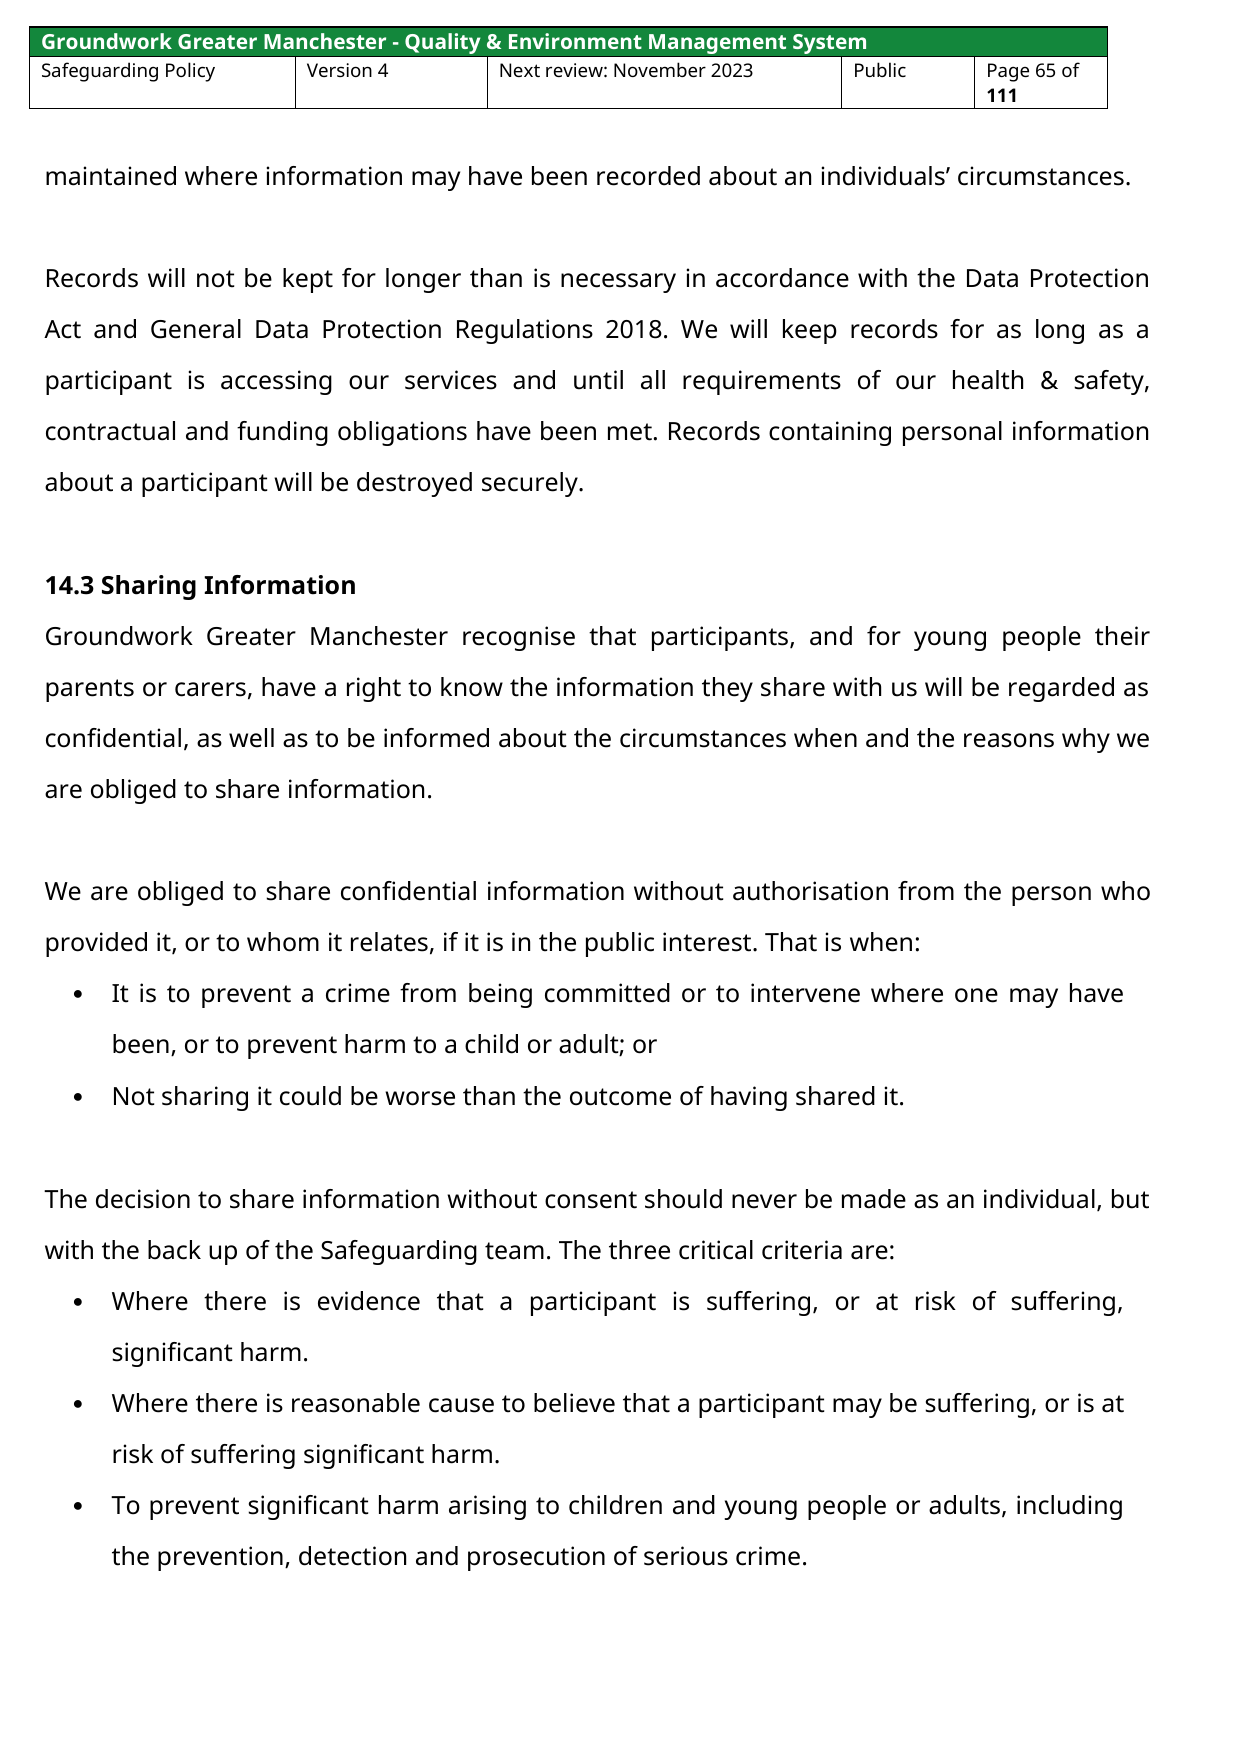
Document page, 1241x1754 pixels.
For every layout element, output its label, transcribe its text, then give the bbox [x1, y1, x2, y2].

list Not sharing it could be worse than the outcome of having shared it. [74, 1078, 1125, 1112]
text Records will not be kept for longer than is necessary in accordance with the Data Protection Act and General Data Protection Regulations 2018. We will keep records for as long as a participant is accessing our services and until all requirements of our health & safety, contractual and funding obligations have been met. Records containing personal information about a participant will be destroyed securely. [44, 260, 1152, 499]
list It is to prevent a crime from being committed or to intervene where one may have been, or to prevent harm to a child or adult; or [74, 976, 1125, 1061]
text Groundwork Greater Manchester recognise that participants, and for young people their parents or carers, have a right to know the information they share with us will be regarded as confidential, as well as to be informed about the circumstances when and the reasons why we are obliged to share information. [44, 619, 1152, 806]
text We are obliged to share confidential information without authorisation from the person who provided it, or to whom it relates, if it is in the public interest. That is when: [44, 874, 1152, 959]
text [44, 158, 1152, 192]
subtitle 14.3 Sharing Information [44, 568, 1171, 602]
list Where there is evidence that a participant is suffering, or at risk of suffering, significant harm. [74, 1283, 1125, 1368]
text The decision to share information without consent should never be made as an individual, but with the back up of the Safeguarding team. The three critical criteria are: [44, 1181, 1151, 1266]
list To prevent significant harm arising to children and young people or adults, including the prevention, detection and prosecution of serious crime. [74, 1487, 1125, 1573]
list Where there is reasonable cause to believe that a participant may be suffering, or is at risk of suffering significant harm. [74, 1385, 1125, 1471]
